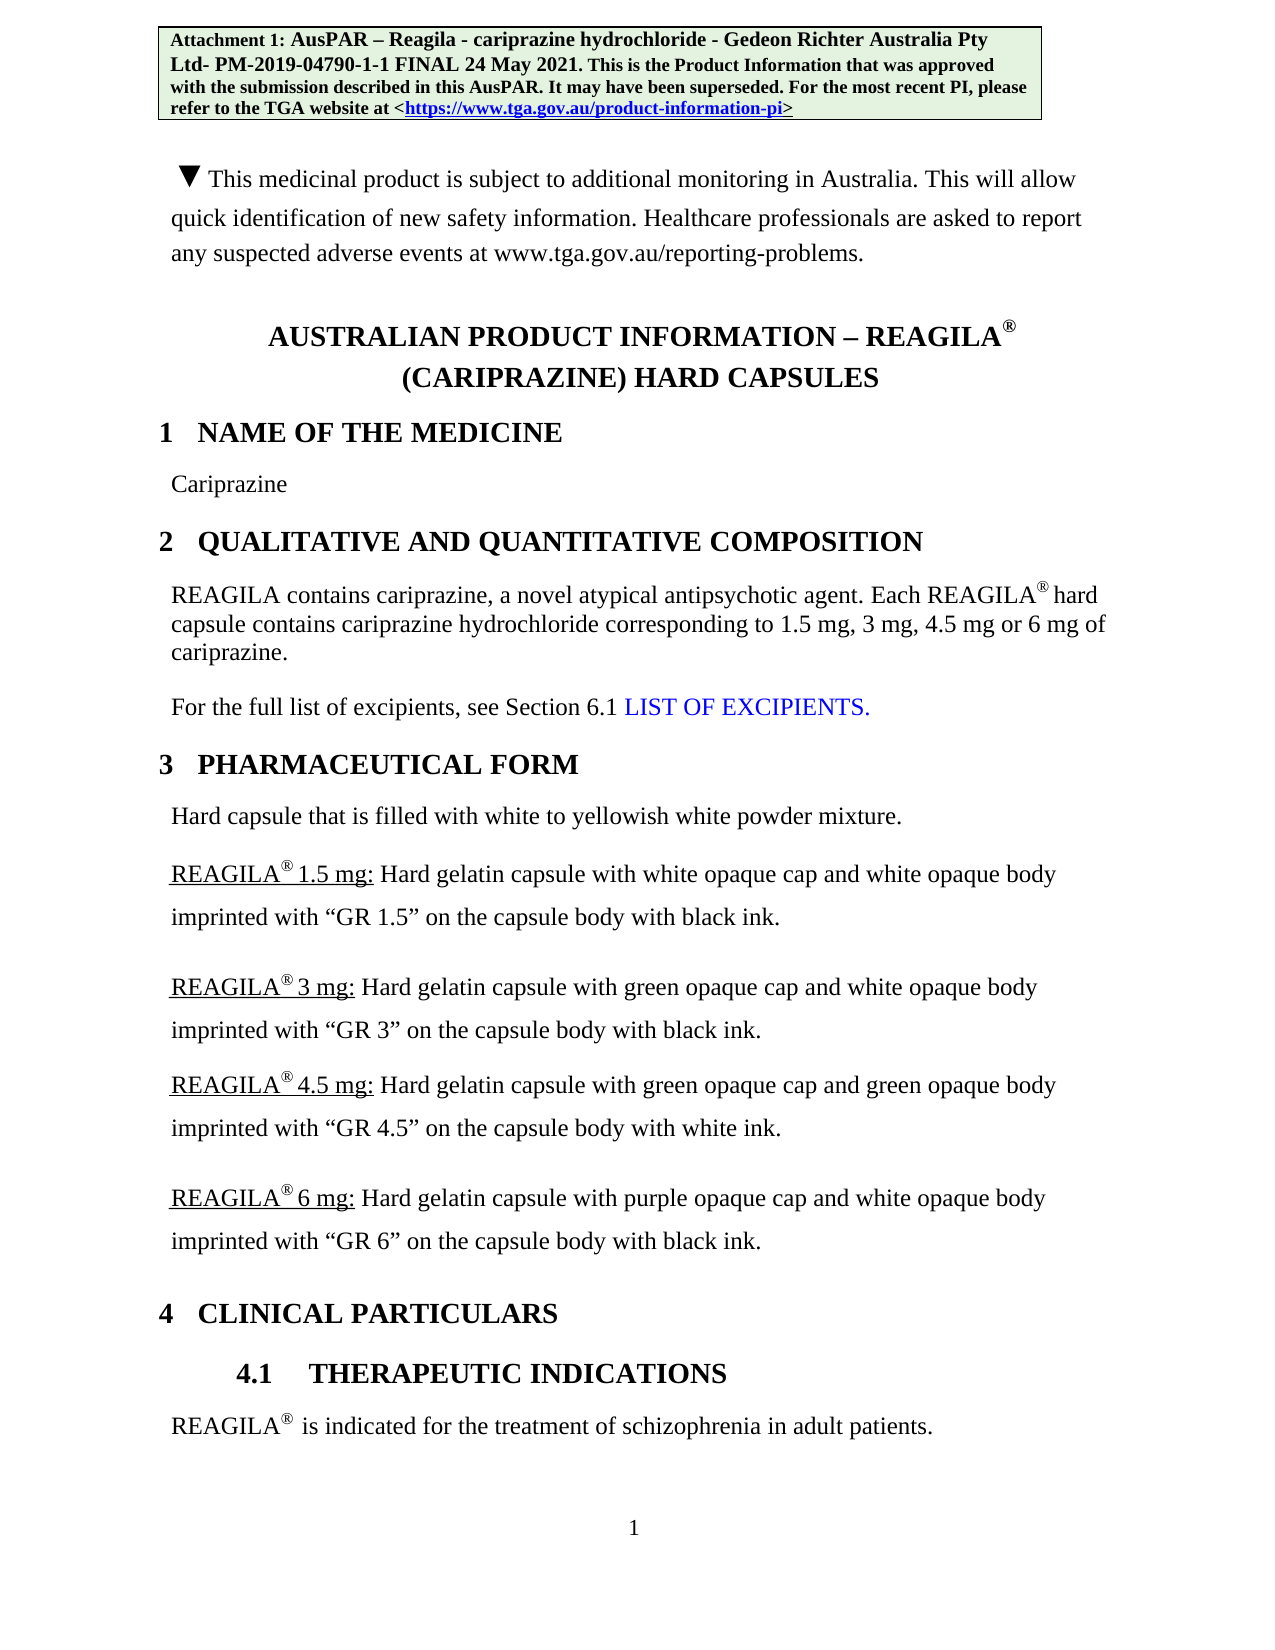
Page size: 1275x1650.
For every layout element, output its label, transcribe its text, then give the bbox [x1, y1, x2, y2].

text REAGILA® is indicated for the treatment of schizophrenia in adult patients. [171, 1408, 1119, 1440]
list NAME OF THE MEDICINE [158, 415, 1119, 449]
text REAGILA contains cariprazine, a novel atypical antipsychotic agent. Each REAGILA® hard capsule contains cariprazine hydrochloride corresponding to 1.5 mg, 3 mg, 4.5 mg or 6 mg of cariprazine. [171, 577, 1119, 666]
subtitle QUALITATIVE AND QUANTITATIVE COMPOSITION [158, 524, 1119, 558]
subtitle PHARMACEUTICAL FORM [158, 747, 1119, 780]
text REAGILA® 4.5 mg: Hard gelatin capsule with green opaque cap and green opaque body imprinted with “GR 4.5” on the capsule body with white ink. [171, 1067, 1119, 1142]
text REAGILA® 1.5 mg: Hard gelatin capsule with white opaque cap and white opaque body imprinted with “GR 1.5” on the capsule body with black ink. [171, 856, 1119, 931]
subtitle AUSTRALIAN PRODUCT INFORMATION – REAGILA® (CARIPRAZINE) HARD CAPSULES [268, 315, 1119, 394]
text REAGILA® 6 mg: Hard gelatin capsule with purple opaque cap and white opaque body imprinted with “GR 6” on the capsule body with black ink. [171, 1180, 1119, 1255]
text For the full list of excipients, see Section 6.1 LIST OF EXCIPIENTS. [171, 692, 1119, 721]
list THERAPEUTIC INDICATIONS [234, 1356, 1119, 1389]
text REAGILA® 3 mg: Hard gelatin capsule with green opaque cap and white opaque body imprinted with “GR 3” on the capsule body with black ink. [171, 969, 1119, 1044]
text ▼This medicinal product is subject to additional monitoring in Australia. This will allow quick identification of new safety information. Healthcare professionals are asked to report any suspected adverse events at www.tga.gov.au/reporting-problems. [171, 152, 1084, 267]
text Cariprazine [171, 469, 1119, 498]
subtitle CLINICAL PARTICULARS [158, 1296, 1119, 1329]
text Hard capsule that is filled with white to yellowish white powder mixture. [171, 801, 1119, 830]
